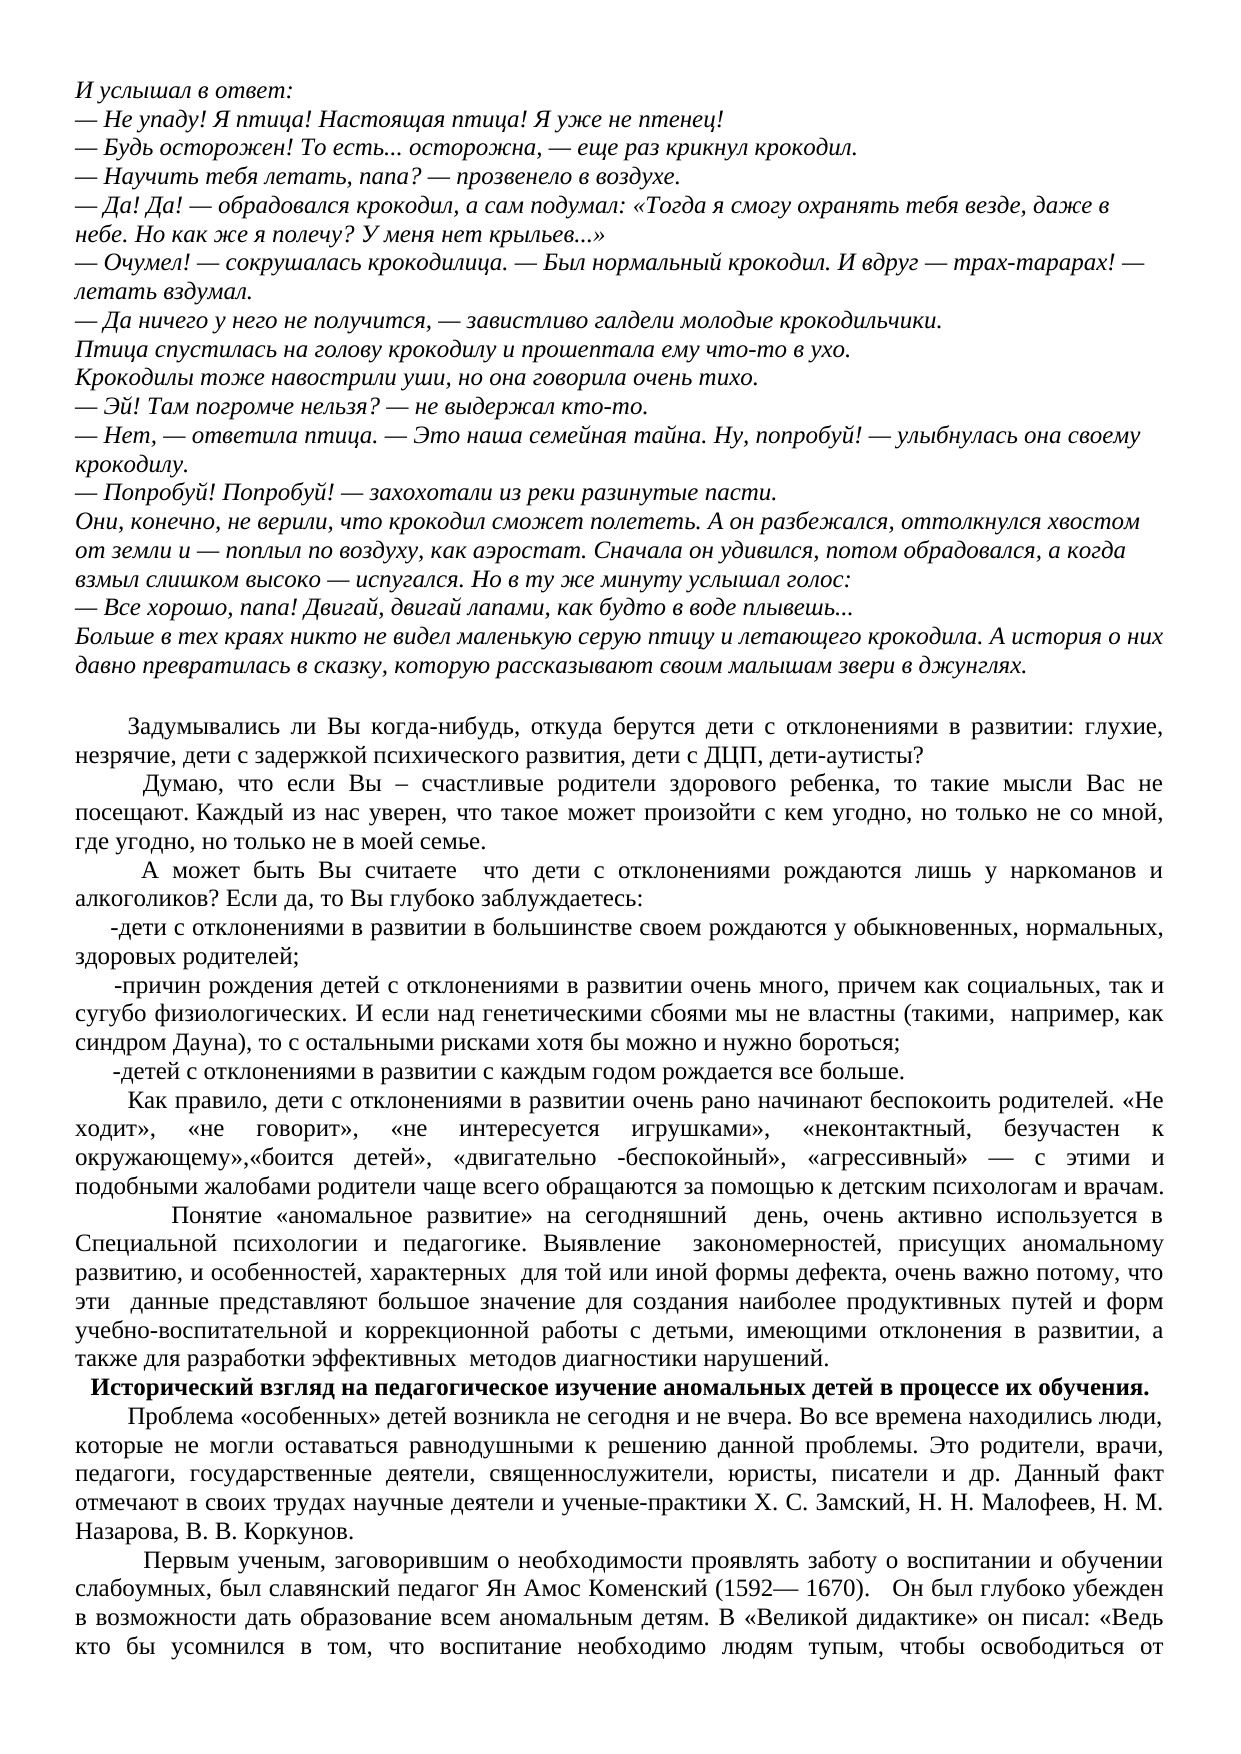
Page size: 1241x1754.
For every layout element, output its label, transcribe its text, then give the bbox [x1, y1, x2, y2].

text Исторический взгляд на педагогическое изучение аномальных детей в процессе их обучения. [75, 1372, 1165, 1401]
text Как правило, дети с отклонениями в развитии очень рано начинают беспокоить родителей. «Не ходит», «не говорит», «не интересуется игрушками», «неконтактный, безучастен к окружающему»,«боится детей», «двигательно -беспокойный», «агрессивный» — с этими и подобными жалобами родители чаще всего обращаются за помощью к детским психологам и врачам. Понятие «аномальное развитие» на сегодняшний день, очень активно используется в Специальной психологии и педагогике. Выявление закономерностей, присущих аномальному развитию, и особенностей, характерных для той или иной формы дефекта, очень важно потому, что эти данные представляют большое значение для создания наиболее продуктивных путей и форм учебно-воспитательной и коррекционной работы с детьми, имеющими отклонения в развитии, а также для разработки эффективных методов диагностики нарушений. [75, 1085, 1165, 1372]
text Больше в тех краях никто не видел маленькую серую птицу и летающего крокодила. А история о них давно превратилась в сказку, которую рассказывают своим малышам звери в джунглях. [75, 621, 1165, 679]
text Проблема «особенных» детей возникла не сегодня и не вчера. Во все времена находились люди, которые не могли оставаться равнодушными к решению данной проблемы. Это родители, врачи, педагоги, государственные деятели, священнослужители, юристы, писатели и др. Данный факт отмечают в своих трудах научные деятели и ученые-практики Х. С. Замский, Н. Н. Малофеев, Н. М. Назарова, В. В. Коркунов. [75, 1401, 1165, 1545]
text -причин рождения детей с отклонениями в развитии очень много, причем как социальных, так и сугубо физиологических. И если над генетическими сбоями мы не властны (такими, например, как синдром Дауна), то с остальными рисками хотя бы можно и нужно бороться; [75, 970, 1165, 1056]
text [75, 75, 1165, 161]
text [75, 1545, 1165, 1660]
text Думаю, что если Вы – счастливые родители здорового ребенка, то такие мысли Вас не посещают. Каждый из нас уверен, что такое может произойти с кем угодно, но только не со мной, где угодно, но только не в моей семье. [75, 768, 1165, 855]
text Птица спустилась на голову крокодилу и прошептала ему что-то в ухо. Крокодилы тоже навострили уши, но она говорила очень тихо. — Эй! Там погромче нельзя? — не выдержал кто-то. — Нет, — ответила птица. — Это наша семейная тайна. Ну, попробуй! — улыбнулась она своему крокодилу. — Попробуй! Попробуй! — захохотали из реки разинутые пасти. [75, 334, 1165, 506]
text -дети с отклонениями в развитии в большинстве своем рождаются у обыкновенных, нормальных, здоровых родителей; [75, 912, 1165, 970]
text -детей с отклонениями в развитии с каждым годом рождается все больше. [75, 1056, 1165, 1085]
text Они, конечно, не верили, что крокодил сможет полететь. А он разбежался, оттолкнулся хвостом от земли и — поплыл по воздуху, как аэростат. Сначала он удивился, потом обрадовался, а когда взмыл слишком высоко — испугался. Но в ту же минуту услышал голос: — Все хорошо, папа! Двигай, двигай лапами, как будто в воде плывешь... [75, 506, 1165, 621]
text А может быть Вы считаете что дети с отклонениями рождаются лишь у наркоманов и алкоголиков? Если да, то Вы глубоко заблуждаетесь: [75, 855, 1165, 912]
text — Научить тебя летать, папа? — прозвенело в воздухе. — Да! Да! — обрадовался крокодил, а сам подумал: «Тогда я смогу охранять тебя везде, даже в небе. Но как же я полечу? У меня нет крыльев...» — Очумел! — сокрушалась крокодилица. — Был нормальный крокодил. И вдруг — трах-тарарах! — летать вздумал. — Да ничего у него не получится, — завистливо галдели молодые крокодильчики. [75, 161, 1165, 334]
text Задумывались ли Вы когда-нибудь, откуда берутся дети с отклонениями в развитии: глухие, незрячие, дети с задержкой психического развития, дети с ДЦП, дети-аутисты? [75, 711, 1165, 768]
